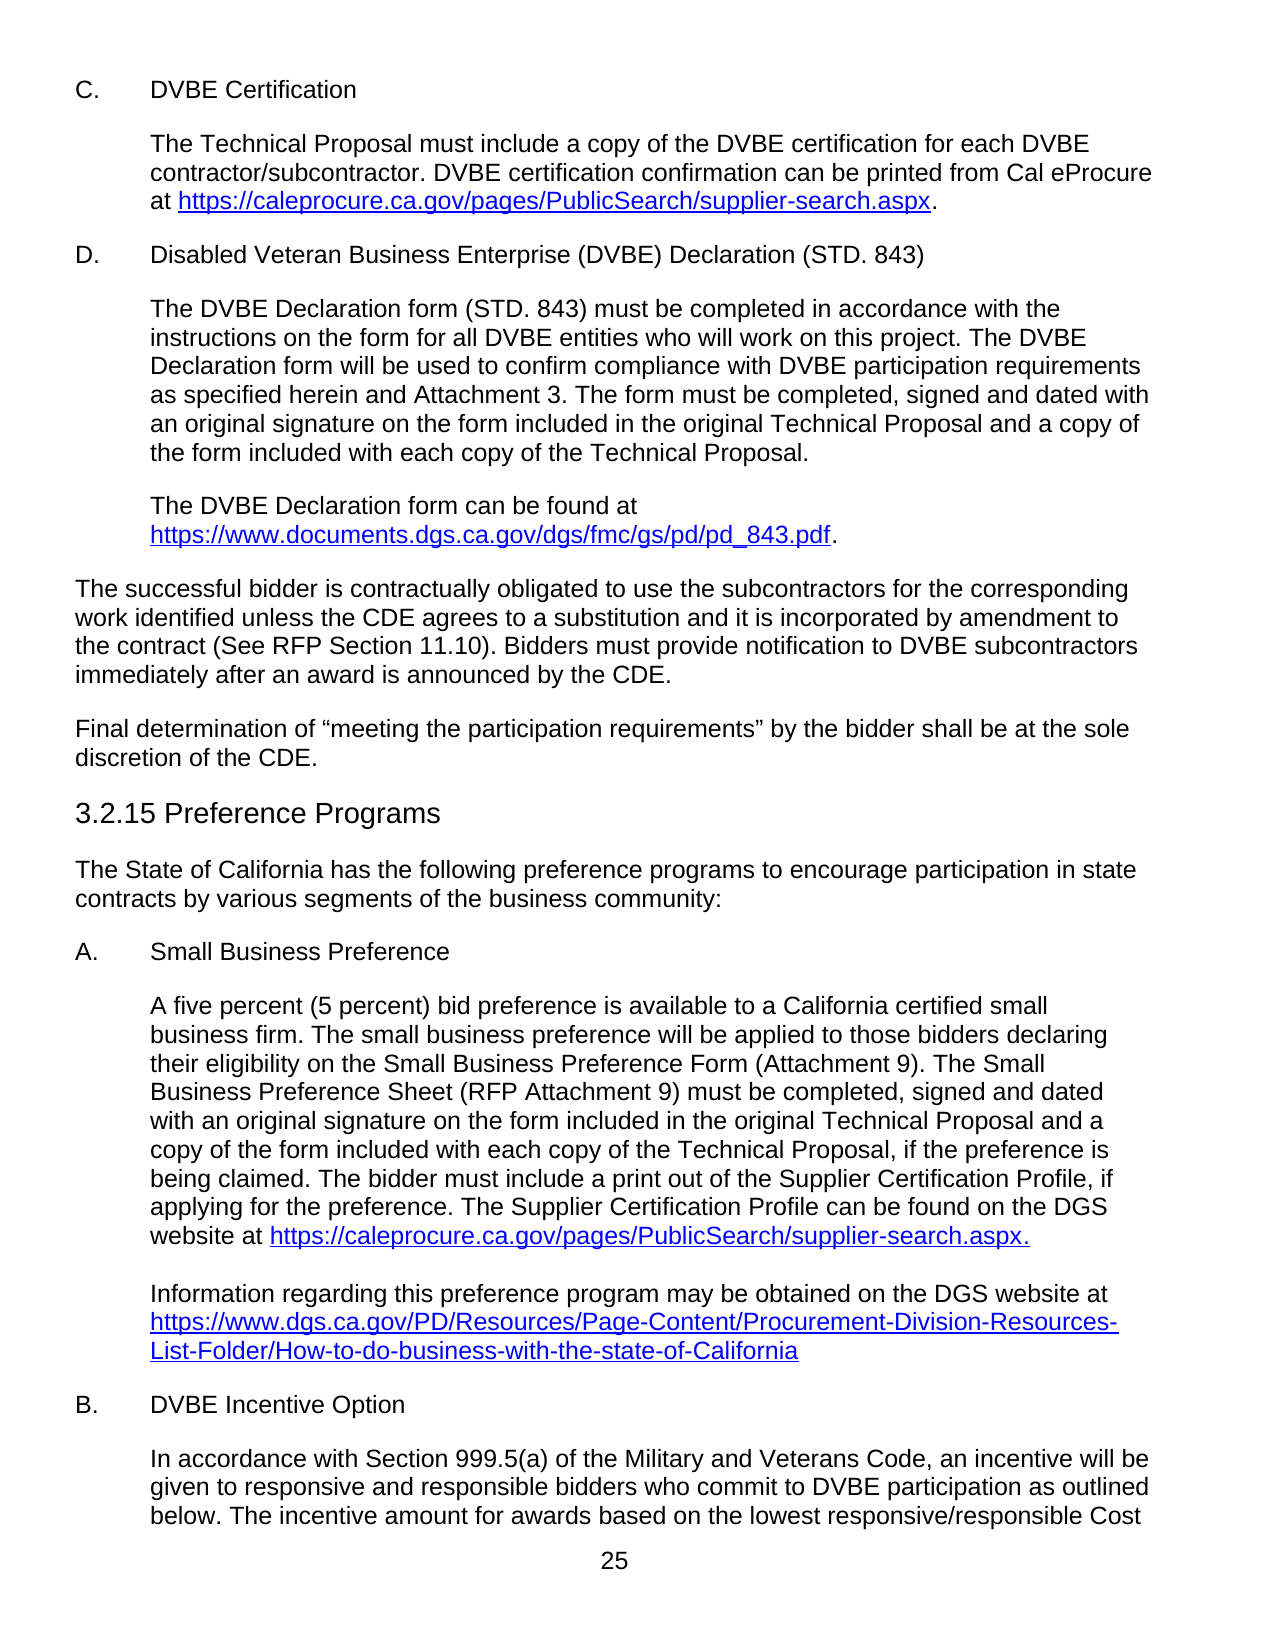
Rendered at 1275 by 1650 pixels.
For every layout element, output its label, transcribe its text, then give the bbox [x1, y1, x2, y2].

text A five percent (5 percent) bid preference is available to a California certified small business firm. The small business preference will be applied to those bidders declaring their eligibility on the Small Business Preference Form (Attachment 9). The Small Business Preference Sheet (RFP Attachment 9) must be completed, signed and dated with an original signature on the form included in the original Technical Proposal and a copy of the form included with each copy of the Technical Proposal, if the preference is being claimed. The bidder must include a print out of the Supplier Certification Profile, if applying for the preference. The Supplier Certification Profile can be found on the DGS website at https://caleprocure.ca.gov/pages/PublicSearch/supplier-search.aspx. [150, 991, 1153, 1250]
list The DVBE Declaration form can be found at https://www.documents.dgs.ca.gov/dgs/fmc/gs/pd/pd_843.pdf. [150, 491, 1153, 549]
text Information regarding this preference program may be obtained on the DGS website at https://www.dgs.ca.gov/PD/Resources/Page-Content/Procurement-Division-Resources-List-Folder/How-to-do-business-with-the-state-of-California [150, 1278, 1153, 1365]
list DVBE Certification [75, 75, 1153, 104]
subtitle 3.2.15 Preference Programs [75, 796, 1153, 830]
list The DVBE Declaration form (STD. 843) must be completed in accordance with the instructions on the form for all DVBE entities who will work on this project. The DVBE Declaration form will be used to confirm compliance with DVBE participation requirements as specified herein and Attachment 3. The form must be completed, signed and dated with an original signature on the form included in the original Technical Proposal and a copy of the form included with each copy of the Technical Proposal. [150, 294, 1153, 466]
list DVBE Incentive Option [75, 1390, 1153, 1418]
text Final determination of “meeting the participation requirements” by the bidder shall be at the sole discretion of the CDE. [75, 714, 1153, 771]
list The State of California has the following preference programs to encourage participation in state contracts by various segments of the business community: [75, 855, 1153, 912]
list The Technical Proposal must include a copy of the DVBE certification for each DVBE contractor/subcontractor. DVBE certification confirmation can be printed from Cal eProcure at https://caleprocure.ca.gov/pages/PublicSearch/supplier-search.aspx. [150, 129, 1153, 215]
list Small Business Preference [75, 937, 1153, 966]
text The successful bidder is contractually obligated to use the subcontractors for the corresponding work identified unless the CDE agrees to a substitution and it is incorporated by amendment to the contract (See RFP Section 11.10). Bidders must provide notification to DVBE subcontractors immediately after an award is announced by the CDE. [75, 574, 1153, 689]
list Disabled Veteran Business Enterprise (DVBE) Declaration (STD. 843) [75, 240, 1153, 269]
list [150, 1443, 1153, 1530]
